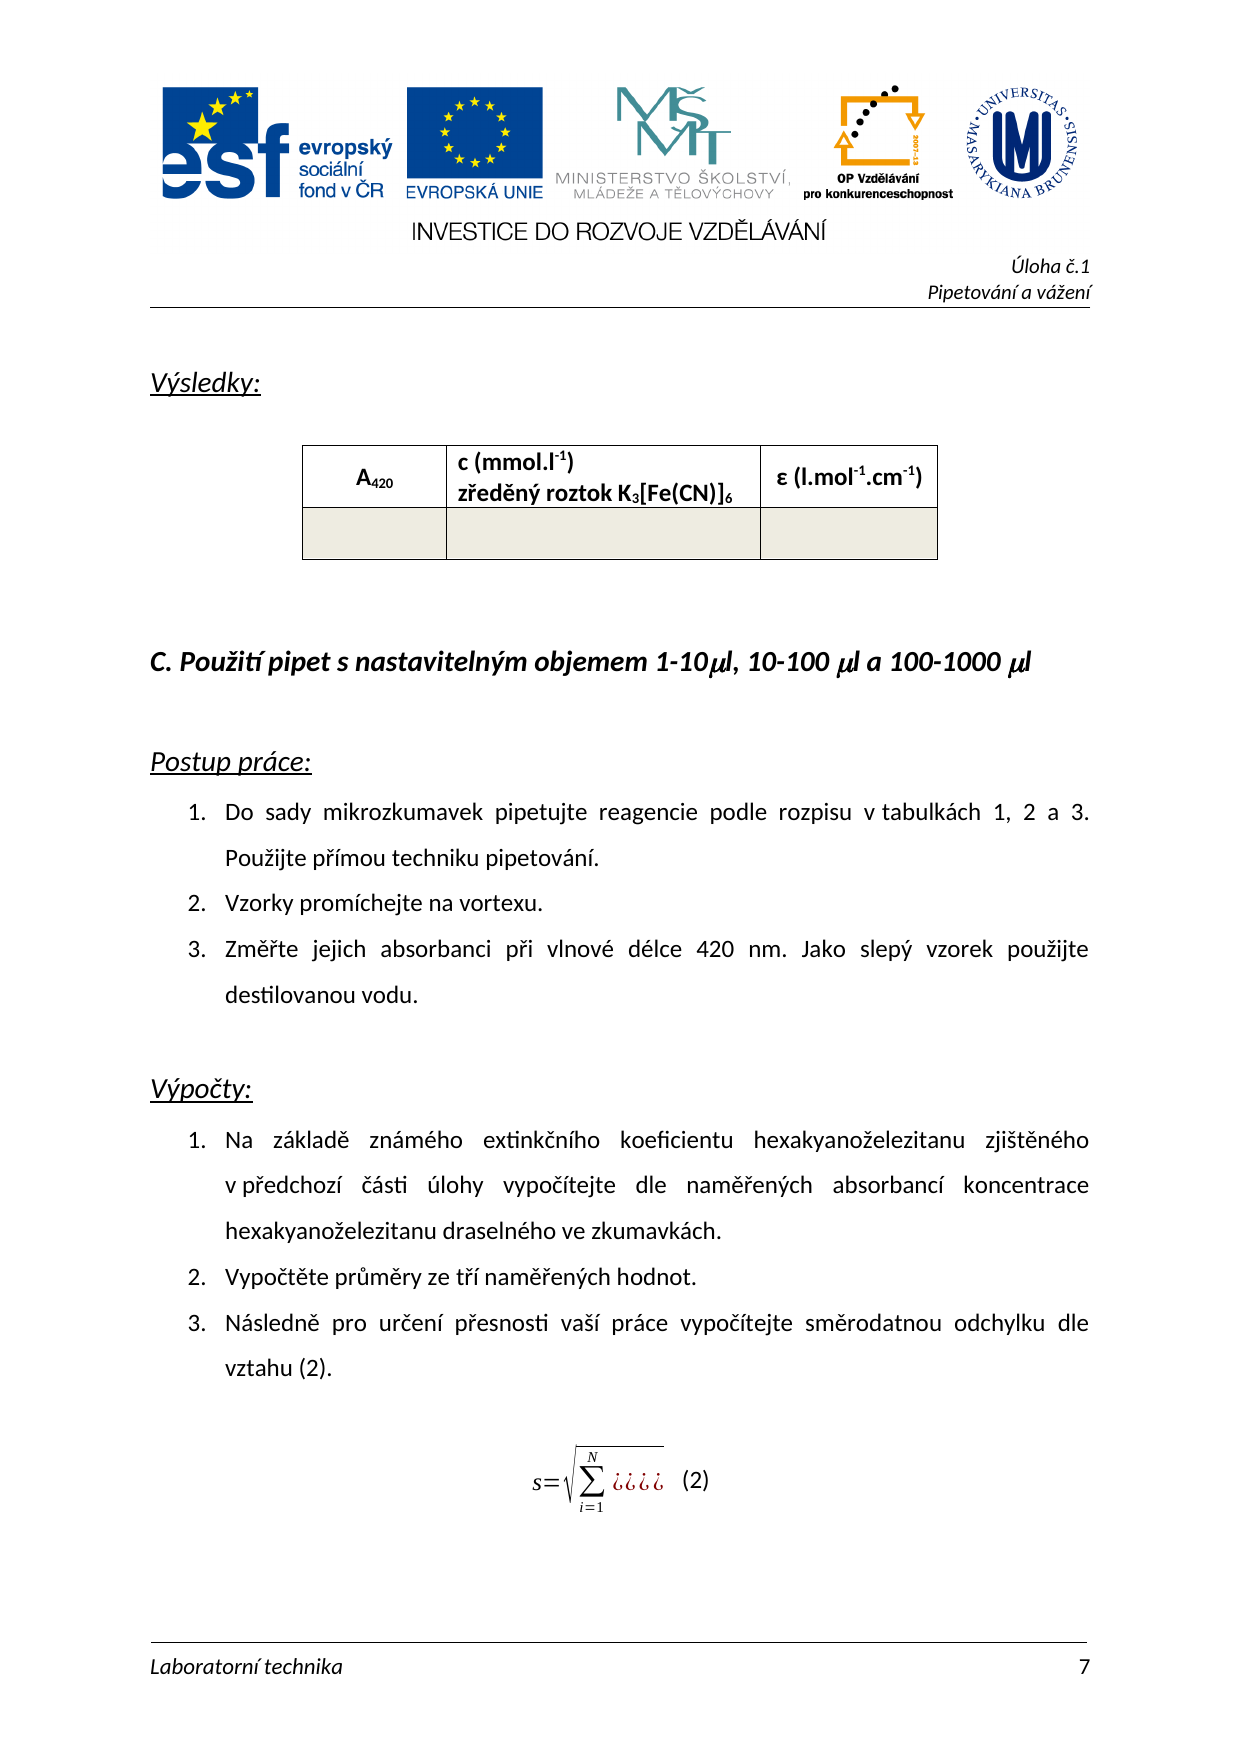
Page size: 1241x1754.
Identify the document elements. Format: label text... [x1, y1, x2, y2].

table_cell [303, 508, 446, 558]
list Do sady mikrozkumavek pipetujte reagencie podle rozpisu v tabulkách 1, 2 a 3. Použijte přímou techniku pipetování. [187, 796, 1090, 872]
picture [150, 73, 1091, 254]
text (2) [150, 1444, 1090, 1516]
text Postup práce: [150, 743, 1090, 778]
list Vypočtěte průměry ze tří naměřených hodnot. [187, 1261, 1090, 1292]
list Vzorky promíchejte na vortexu. [187, 888, 1090, 918]
table_cell [761, 508, 937, 558]
list Následně pro určení přesnosti vaší práce vypočítejte směrodatnou odchylku dle vztahu (2). [187, 1307, 1090, 1383]
table_header A420 [303, 446, 446, 507]
list Změřte jejich absorbanci při vlnové délce 420 nm. Jako slepý vzorek použijte destilovanou vodu. [187, 933, 1090, 1009]
text Výpočty: [150, 1071, 1090, 1106]
list Na základě známého extinkčního koeficientu hexakyanoželezitanu zjištěného v předchozí části úlohy vypočítejte dle naměřených absorbancí koncentrace hexakyanoželezitanu draselného ve zkumavkách. [187, 1124, 1090, 1246]
text Výsledky: [150, 364, 1090, 399]
text C. Použití pipet s nastavitelným objemem 1-10l, 10-100 l a 100-1000 l [150, 643, 1090, 679]
table_header c (mmol.l-1) zředěný roztok K3[Fe(CN)]6 [447, 446, 760, 507]
table_header ε (l.mol-1.cm-1) [761, 446, 937, 507]
table_cell [447, 508, 760, 558]
